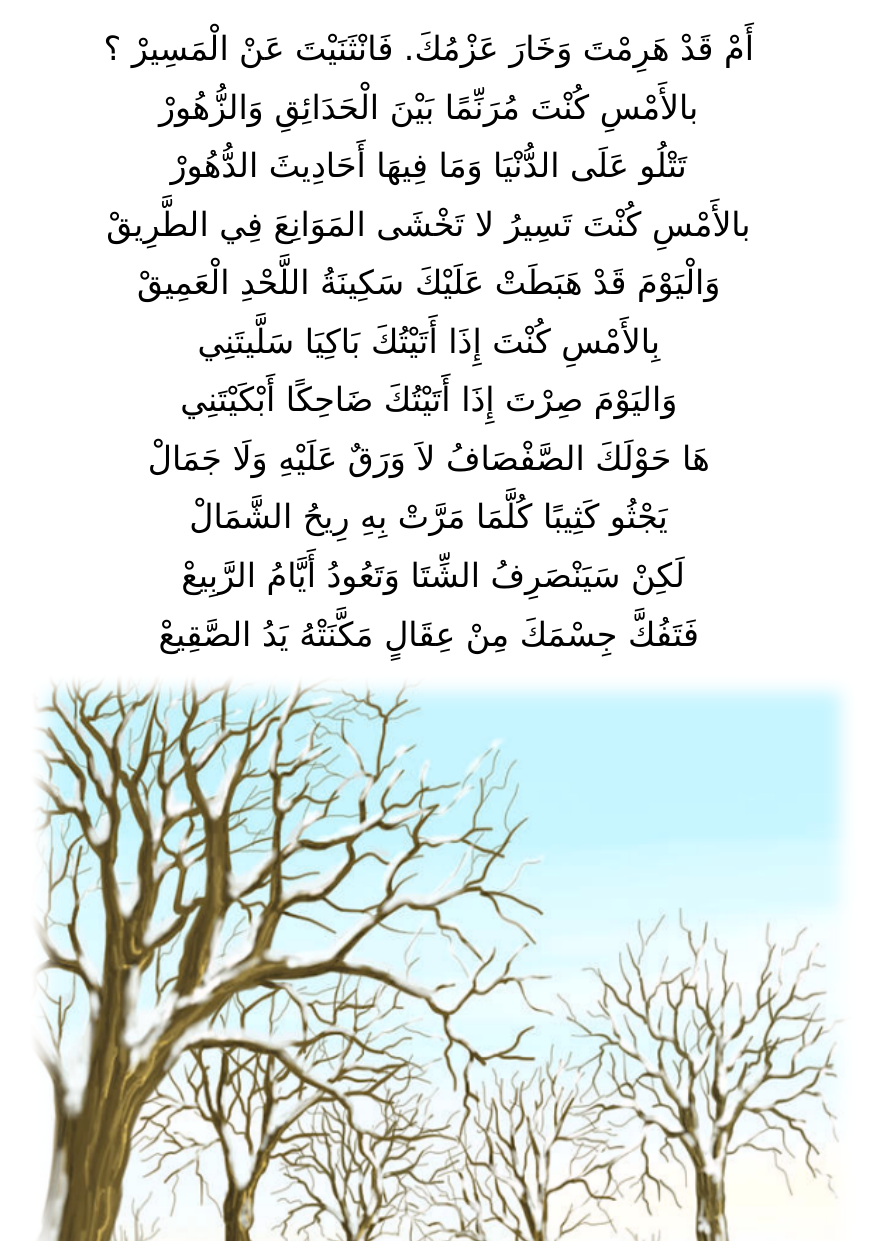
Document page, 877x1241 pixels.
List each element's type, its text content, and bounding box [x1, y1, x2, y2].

text لَكِنْ سَيَنْصَرِفُ الشِّتَا وَتَعُودُ أَيَّامُ الرَّبِيعْ [15, 556, 842, 595]
text بالأَمْسِ كُنْتَ تَسِيرُ لا تَخْشَى المَوَانِعَ فِي الطَّرِيقْ [15, 205, 842, 244]
text وَالْيَوْمَ قَدْ هَبَطَتْ عَلَيْكَ سَكِينَةُ اللَّحْدِ الْعَمِيقْ [15, 264, 842, 303]
text يَجْثُو كَثِيبًا كُلَّمَا مَرَّتْ بِهِ رِيحُ الشَّمَالْ [15, 498, 842, 537]
text بالأَمْسِ كُنْتَ مُرَنِّمًا بَيْنَ الْحَدَائِقِ وَالزُّهُورْ [15, 88, 842, 127]
text تَتْلُو عَلَى الدُّنْيَا وَمَا فِيهَا أَحَادِيثَ الدُّهُورْ [15, 147, 842, 186]
text فَتَفُكَّ جِسْمَكَ مِنْ عِقَالٍ مَكَّنَتْهُ يَدُ الصَّقِيعْ [15, 616, 842, 654]
text بِالأَمْسِ كُنْتَ إِذَا أَتَيْتُكَ بَاكِيَا سَلَّيتَنِي [15, 322, 842, 361]
picture [60, 704, 829, 1241]
text هَا حَوْلَكَ الصَّفْصَافُ لاَ وَرَقٌ عَلَيْهِ وَلَا جَمَالْ [15, 439, 842, 478]
text أَمْ قَدْ هَرِمْتَ وَخَارَ عَزْمُكَ. فَانْثَنَيْتَ عَنْ الْمَسِيرْ ؟ [15, 29, 842, 68]
text وَاليَوْمَ صِرْتَ إِذَا أَتَيْتُكَ ضَاحِكًا أَبْكَيْتَنِي [15, 381, 842, 420]
